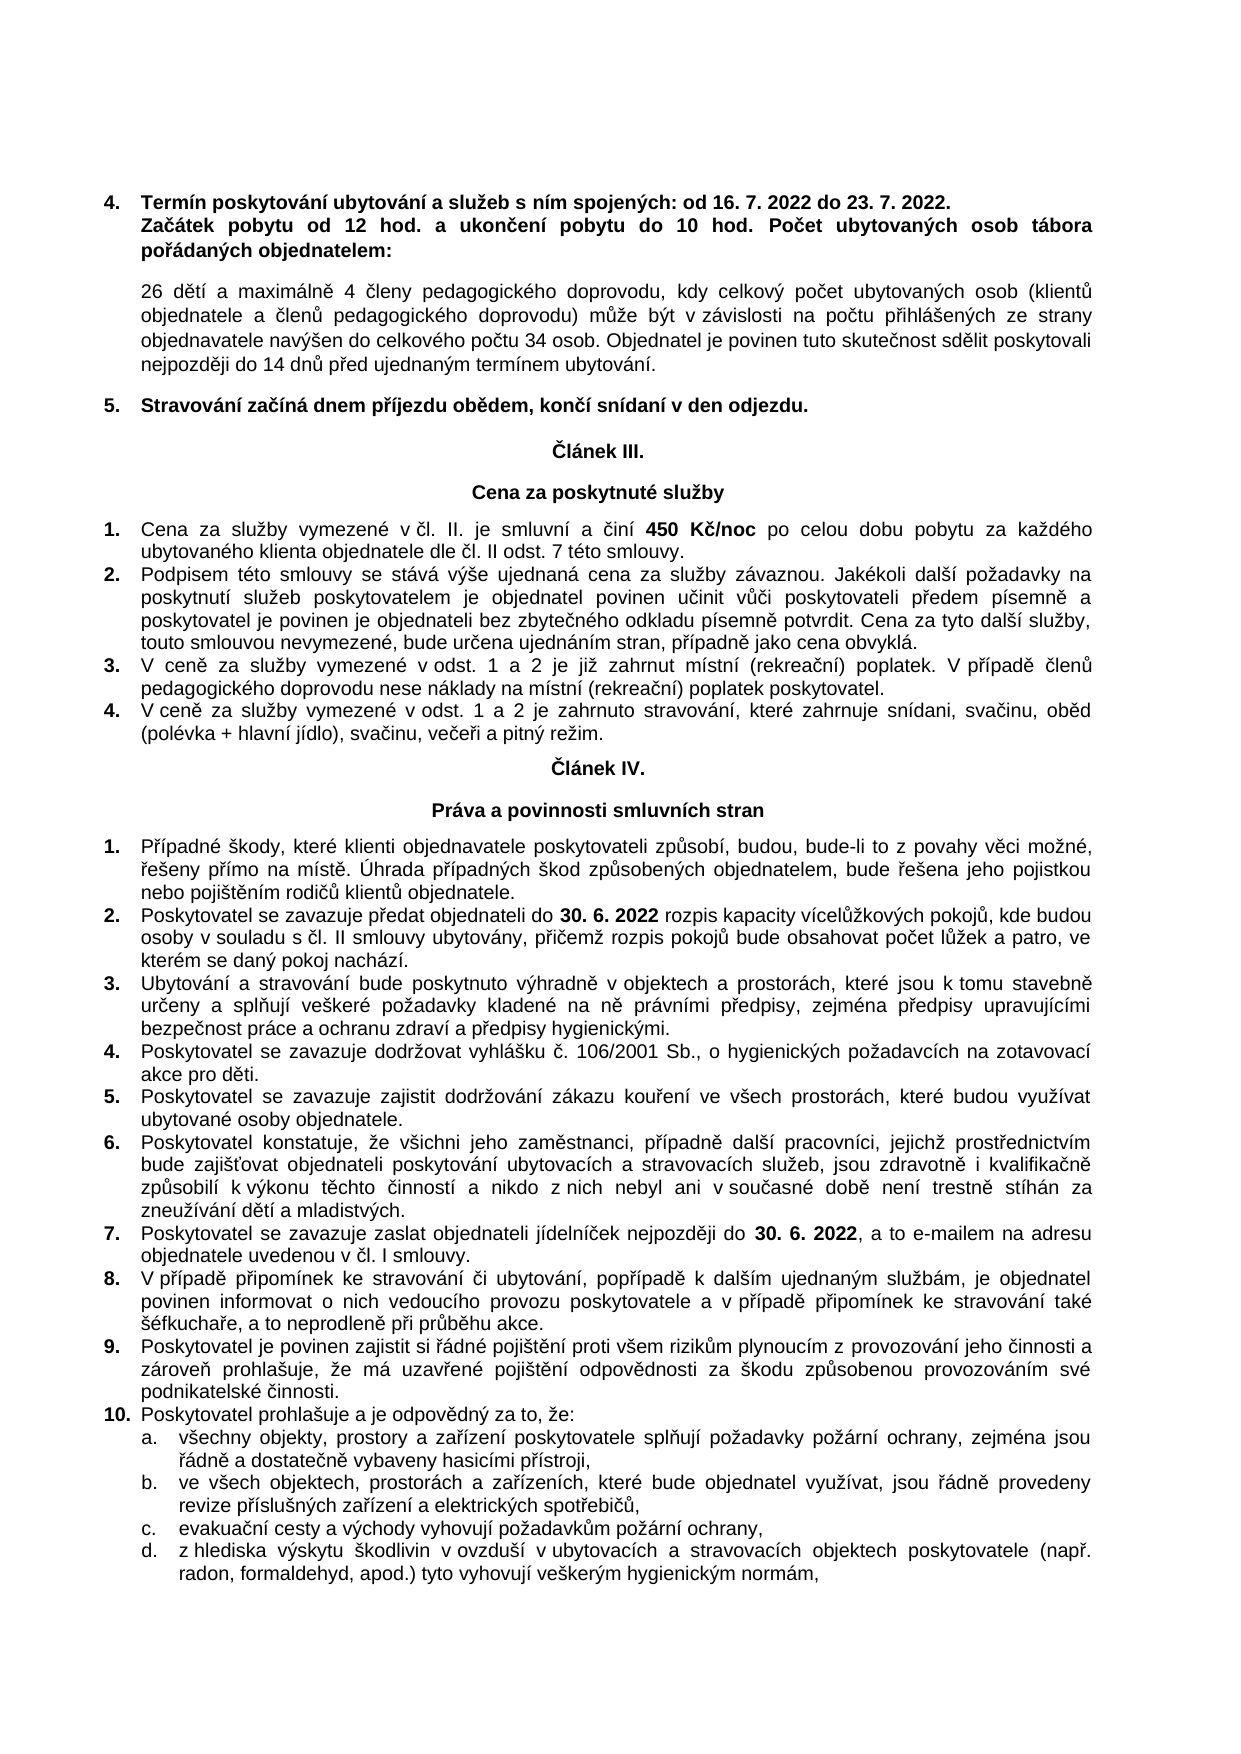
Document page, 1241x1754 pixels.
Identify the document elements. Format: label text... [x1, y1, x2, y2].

list z hlediska výskytu škodlivin v ovzduší v ubytovacích a stravovacích objektech poskytovatele (např. radon, formaldehyd, apod.) tyto vyhovují veškerým hygienickým normám, [141, 1539, 1093, 1585]
list Podpisem této smlouvy se stává výše ujednaná cena za služby závaznou. Jakékoli další požadavky na poskytnutí služeb poskytovatelem je objednatel povinen učinit vůči poskytovateli předem písemně a poskytovatel je povinen je objednateli bez zbytečného odkladu písemně potvrdit. Cena za tyto další služby, touto smlouvou nevymezené, bude určena ujednáním stran, případně jako cena obvyklá. [103, 563, 1093, 654]
list Stravování začíná dnem příjezdu obědem, končí snídaní v den odjezdu. [103, 394, 1093, 417]
list ve všech objektech, prostorách a zařízeních, které bude objednatel využívat, jsou řádně provedeny revize příslušných zařízení a elektrických spotřebičů, [141, 1471, 1093, 1517]
list V ceně za služby vymezené v odst. 1 a 2 je zahrnuto stravování, které zahrnuje snídani, svačinu, oběd (polévka + hlavní jídlo), svačinu, večeři a pitný režim. [103, 699, 1093, 745]
list V případě připomínek ke stravování či ubytování, popřípadě k dalším ujednaným službám, je objednatel povinen informovat o nich vedoucího provozu poskytovatele a v případě připomínek ke stravování také šéfkuchaře, a to neprodleně při průběhu akce. [103, 1267, 1093, 1335]
list Případné škody, které klienti objednavatele poskytovateli způsobí, budou, bude-li to z povahy věci možné, řešeny přímo na místě. Úhrada případných škod způsobených objednatelem, bude řešena jeho pojistkou nebo pojištěním rodičů klientů objednatele. [103, 835, 1093, 903]
list Poskytovatel konstatuje, že všichni jeho zaměstnanci, případně další pracovníci, jejichž prostřednictvím bude zajišťovat objednateli poskytování ubytovacích a stravovacích služeb, jsou zdravotně i kvalifikačně způsobilí k výkonu těchto činností a nikdo z nich nebyl ani v současné době není trestně stíhán za zneužívání dětí a mladistvých. [103, 1131, 1093, 1221]
list evakuační cesty a východy vyhovují požadavkům požární ochrany, [141, 1517, 1093, 1539]
list Poskytovatel prohlašuje a je odpovědný za to, že: [103, 1403, 1093, 1426]
list Ubytování a stravování bude poskytnuto výhradně v objektech a prostorách, které jsou k tomu stavebně určeny a splňují veškeré požadavky kladené na ně právními předpisy, zejména předpisy upravujícími bezpečnost práce a ochranu zdraví a předpisy hygienickými. [103, 972, 1093, 1040]
text Cena za poskytnuté služby [103, 481, 1093, 503]
list Poskytovatel se zavazuje dodržovat vyhlášku č. 106/2001 Sb., o hygienických požadavcích na zotavovací akce pro děti. [103, 1040, 1093, 1085]
text Práva a povinnosti smluvních stran [103, 798, 1093, 821]
list Poskytovatel se zavazuje zaslat objednateli jídelníček nejpozději do 30. 6. 2022, a to e-mailem na adresu objednatele uvedenou v čl. I smlouvy. [103, 1221, 1093, 1267]
text Článek IV. [103, 757, 1093, 780]
list Poskytovatel je povinen zajistit si řádné pojištění proti všem rizikům plynoucím z provozování jeho činnosti a zároveň prohlašuje, že má uzavřené pojištění odpovědnosti za škodu způsobenou provozováním své podnikatelské činnosti. [103, 1335, 1093, 1403]
text Začátek pobytu od 12 hod. a ukončení pobytu do 10 hod. Počet ubytovaných osob tábora pořádaných objednatelem: [141, 214, 1093, 261]
list Cena za služby vymezené v čl. II. je smluvní a činí 450 Kč/noc po celou dobu pobytu za každého ubytovaného klienta objednatele dle čl. II odst. 7 této smlouvy. [103, 518, 1093, 563]
text Článek III. [103, 439, 1093, 462]
list Termín poskytování ubytování a služeb s ním spojených: od 16. 7. 2022 do 23. 7. 2022. [103, 191, 1093, 214]
list Poskytovatel se zavazuje zajistit dodržování zákazu kouření ve všech prostorách, které budou využívat ubytované osoby objednatele. [103, 1085, 1093, 1131]
list Poskytovatel se zavazuje předat objednateli do 30. 6. 2022 rozpis kapacity vícelůžkových pokojů, kde budou osoby v souladu s čl. II smlouvy ubytovány, přičemž rozpis pokojů bude obsahovat počet lůžek a patro, ve kterém se daný pokoj nachází. [103, 903, 1093, 972]
list všechny objekty, prostory a zařízení poskytovatele splňují požadavky požární ochrany, zejména jsou řádně a dostatečně vybaveny hasicími přístroji, [141, 1426, 1093, 1471]
text 26 dětí a maximálně 4 členy pedagogického doprovodu, kdy celkový počet ubytovaných osob (klientů objednatele a členů pedagogického doprovodu) může být v závislosti na počtu přihlášených ze strany objednavatele navýšen do celkového počtu 34 osob. Objednatel je povinen tuto skutečnost sdělit poskytovali nejpozději do 14 dnů před ujednaným termínem ubytování. [141, 279, 1093, 376]
list V ceně za služby vymezené v odst. 1 a 2 je již zahrnut místní (rekreační) poplatek. V případě členů pedagogického doprovodu nese náklady na místní (rekreační) poplatek poskytovatel. [103, 654, 1093, 699]
